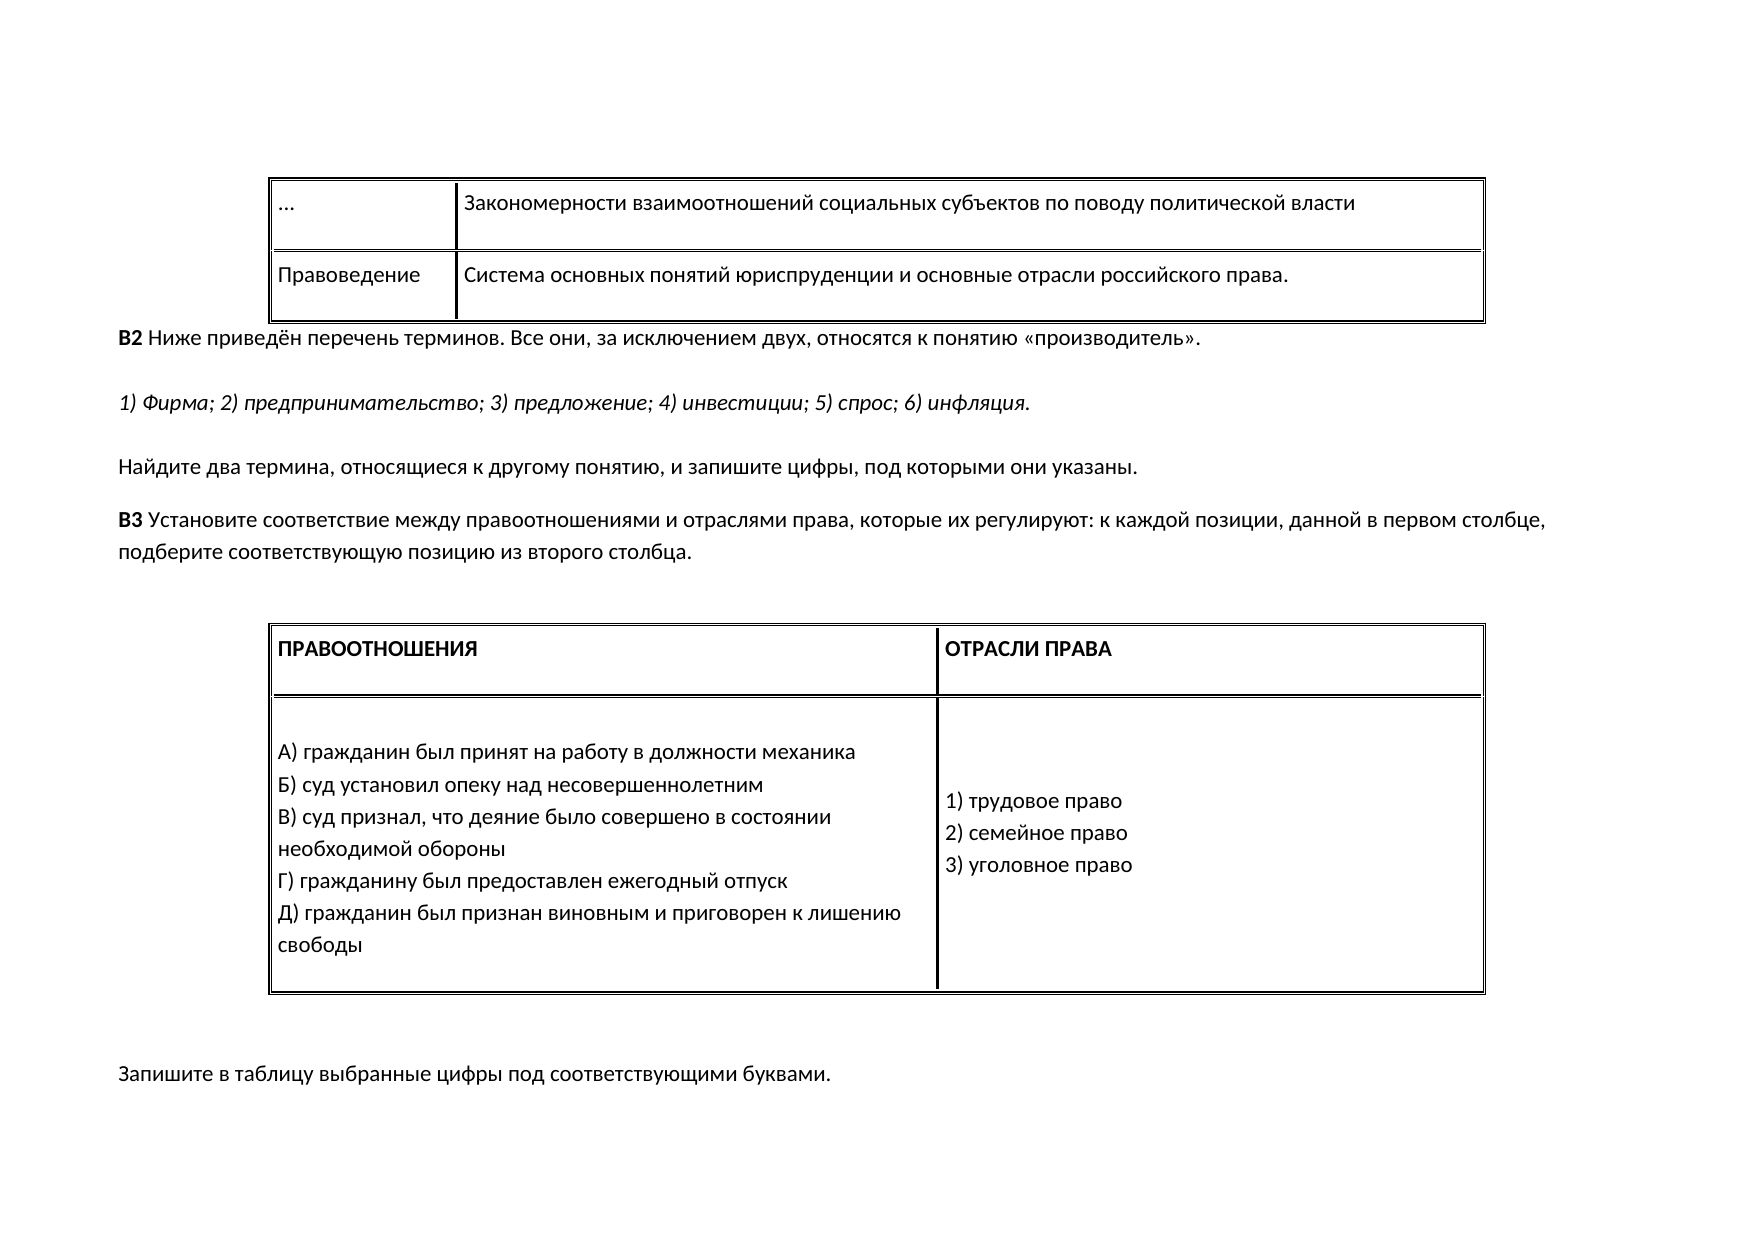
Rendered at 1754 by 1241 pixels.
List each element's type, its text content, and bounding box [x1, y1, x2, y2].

table_cell 1) трудовое право 2) семейное право 3) уголовное право [937, 694, 1483, 991]
table_header ПРАВООТНОШЕНИЯ [272, 626, 937, 694]
table_header ОТРАСЛИ ПРАВА [937, 626, 1483, 694]
text B2 Ниже приведён перечень терминов. Все они, за исключением двух, относятся к понятию «производитель». 1) Фирма; 2) предпринимательство; 3) предложение; 4) инвестиции; 5) спрос; 6) инфляция. Найдите два термина, относящиеся к другому понятию, и запишите цифры, под которыми они указаны. [118, 323, 1636, 480]
table_cell Система основных понятий юриспруденции и основные отрасли российского права. [456, 249, 1484, 320]
table_cell ... [272, 181, 456, 249]
text Запишите в таблицу выбранные цифры под соответствующими буквами. [118, 994, 1636, 1087]
table_cell Правоведение [270, 249, 456, 320]
table_cell Закономерности взаимоотношений социальных субъектов по поводу политической власти [456, 181, 1483, 249]
text B3 Установите соответствие между правоотношениями и отраслями права, которые их регулируют: к каждой позиции, данной в первом столбце, подберите соответствующую позицию из второго столбца. [118, 505, 1636, 598]
table_cell А) гражданин был принят на работу в должности механика Б) суд установил опеку над несовершеннолетним В) суд признал, что деяние было совершено в состоянии необходимой обороны Г) гражданину был предоставлен ежегодный отпуск Д) гражданин был признан виновным и приговорен к лишению свободы [272, 694, 937, 991]
